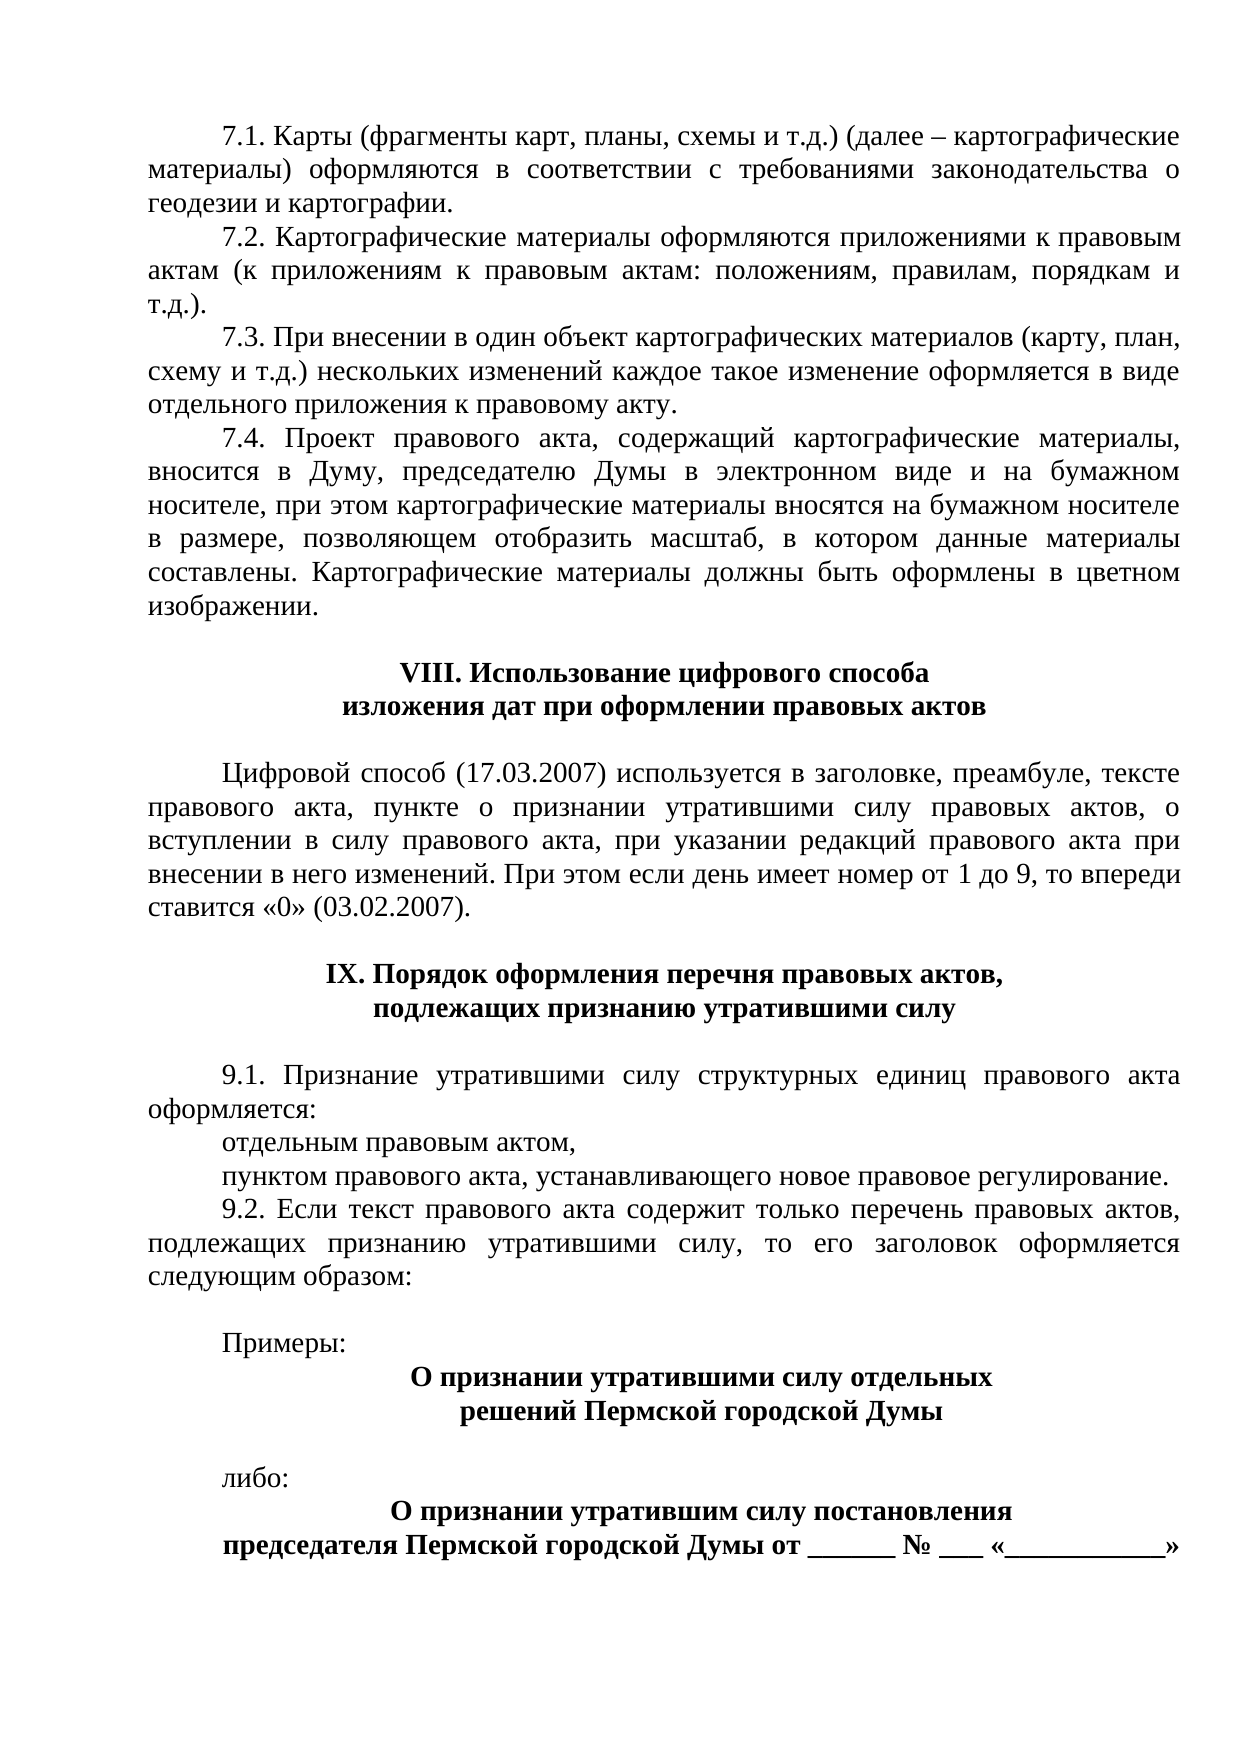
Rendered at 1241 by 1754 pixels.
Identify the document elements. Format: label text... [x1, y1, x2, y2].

text подлежащих признанию утратившими силу [148, 990, 1181, 1024]
text О признании утратившими силу отдельных [148, 1359, 1181, 1393]
text 9.2. Если текст правового акта содержит только перечень правовых актов, подлежащих признанию утратившими силу, то его заголовок оформляется следующим образом: [148, 1191, 1181, 1292]
text 9.1. Признание утратившими силу структурных единиц правового акта оформляется: [148, 1057, 1181, 1124]
text 7.3. При внесении в один объект картографических материалов (карту, план, схему и т.д.) нескольких изменений каждое такое изменение оформляется в виде отдельного приложения к правовому акту. [148, 319, 1181, 420]
text пунктом правового акта, устанавливающего новое правовое регулирование. [148, 1158, 1181, 1191]
text Примеры: [148, 1326, 1181, 1359]
text отдельным правовым актом, [148, 1124, 1181, 1158]
text либо: [148, 1460, 1181, 1493]
text председателя Пермской городской Думы от ______ № ___ «___________» [148, 1527, 1181, 1560]
text IX. Порядок оформления перечня правовых актов, [148, 957, 1181, 990]
text Цифровой способ (17.03.2007) используется в заголовке, преамбуле, тексте правового акта, пункте о признании утратившими силу правовых актов, о вступлении в силу правового акта, при указании редакций правового акта при внесении в него изменений. При этом если день имеет номер от 1 до 9, то впереди ставится «0» (03.02.2007). [148, 755, 1181, 923]
text 7.1. Карты (фрагменты карт, планы, схемы и т.д.) (далее – картографические материалы) оформляются в соответствии с требованиями законодательства о геодезии и картографии. [148, 118, 1181, 219]
text 7.2. Картографические материалы оформляются приложениями к правовым актам (к приложениям к правовым актам: положениям, правилам, порядкам и т.д.). [148, 219, 1181, 319]
text решений Пермской городской Думы [148, 1393, 1181, 1426]
text изложения дат при оформлении правовых актов [148, 688, 1181, 722]
text VIII. Использование цифрового способа [148, 655, 1181, 688]
text 7.4. Проект правового акта, содержащий картографические материалы, вносится в Думу, председателю Думы в электронном виде и на бумажном носителе, при этом картографические материалы вносятся на бумажном носителе в размере, позволяющем отобразить масштаб, в котором данные материалы составлены. Картографические материалы должны быть оформлены в цветном изображении. [148, 420, 1181, 621]
text О признании утратившим силу постановления [148, 1493, 1181, 1527]
